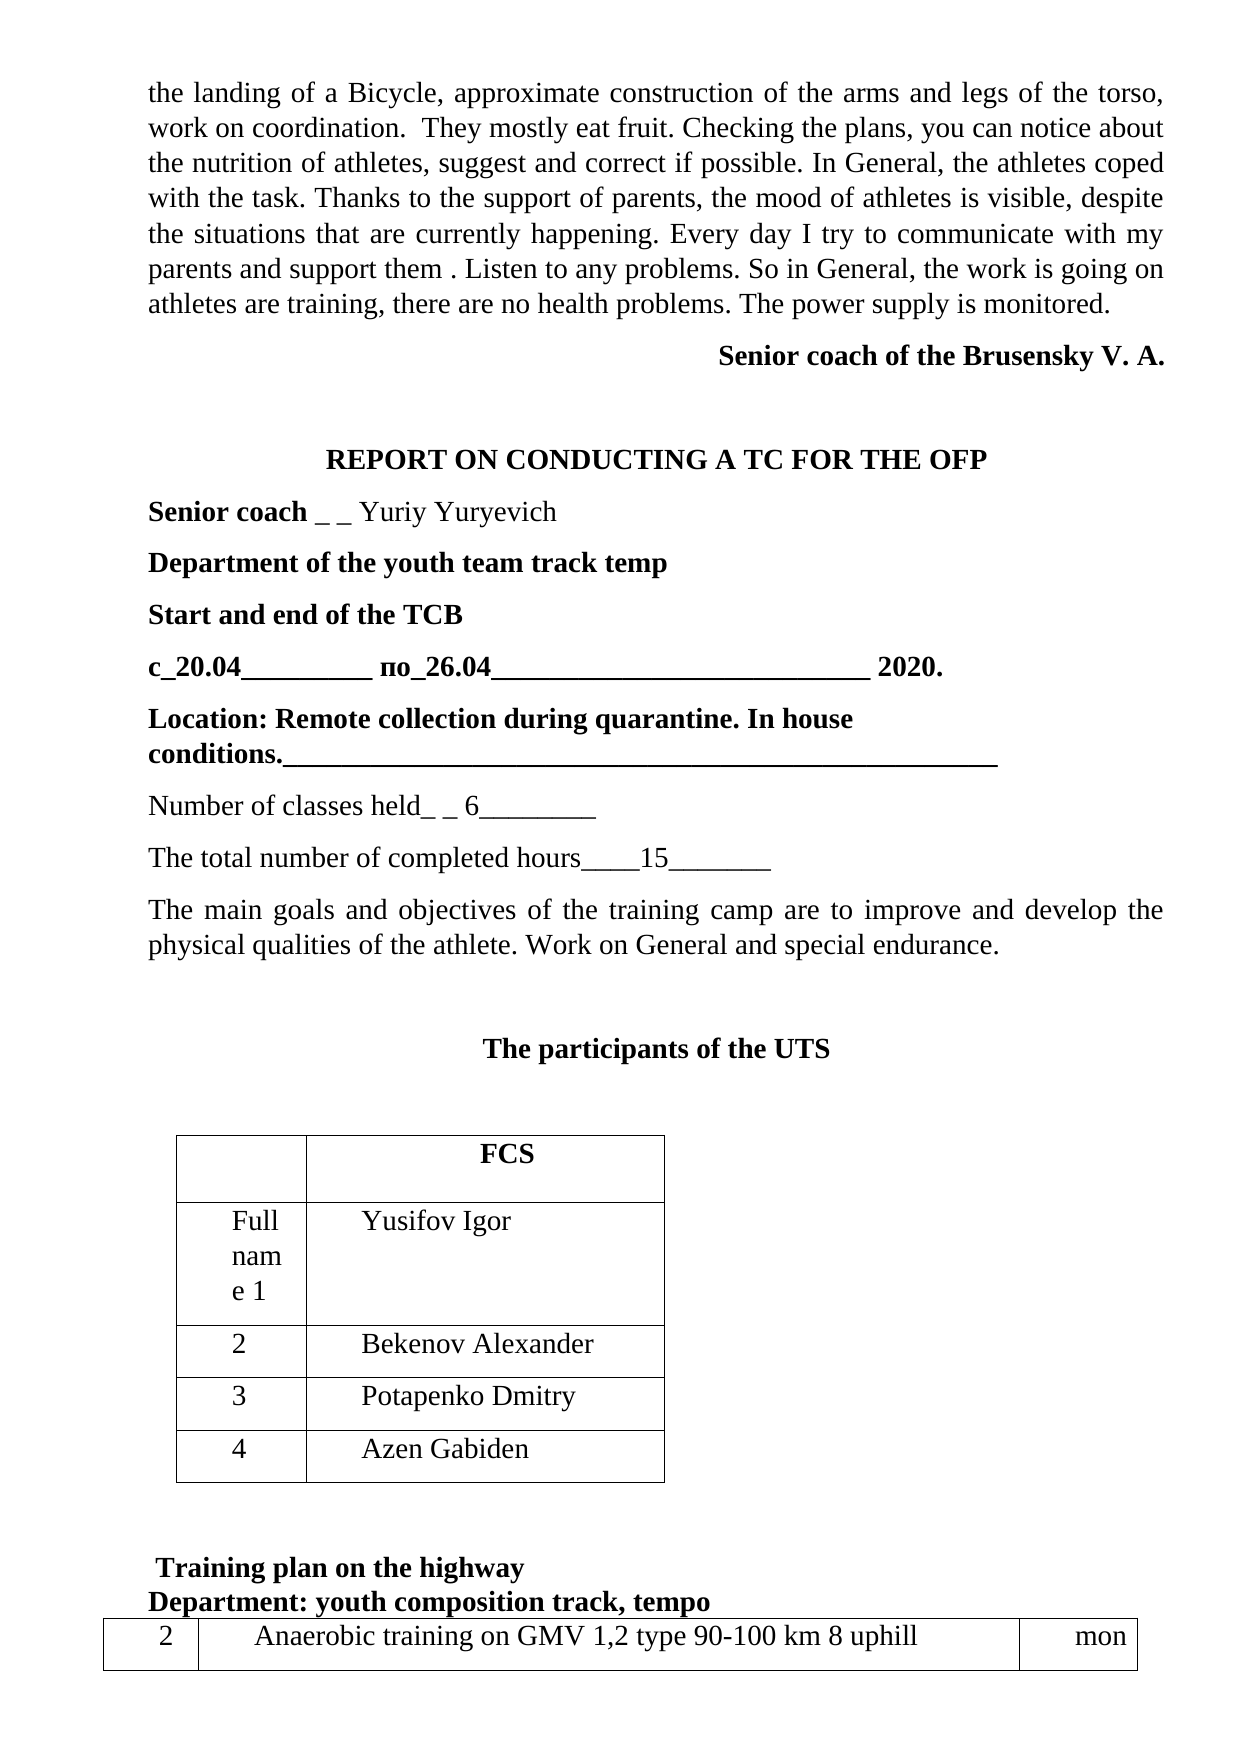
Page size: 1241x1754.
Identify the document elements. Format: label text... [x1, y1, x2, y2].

text The total number of completed hours____15_______ [148, 840, 1165, 874]
table_cell 2 [177, 1326, 306, 1377]
table_cell Yusifov Igor [307, 1203, 664, 1325]
table_cell Azen Gabiden [307, 1431, 664, 1482]
text The participants of the UTS [148, 1031, 1165, 1064]
table_cell 4 [177, 1431, 306, 1482]
table_header mon [1020, 1619, 1137, 1670]
table_cell Bekenov Alexander [307, 1326, 664, 1377]
table_cell Full name 1 [177, 1203, 306, 1325]
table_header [199, 1619, 1019, 1670]
text Department: youth composition track, tempo [148, 1584, 1165, 1617]
text Number of classes held_ _ 6________ [148, 788, 1165, 822]
table_header [177, 1136, 306, 1202]
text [148, 75, 1165, 320]
text с_20.04_________ по_26.04__________________________ 2020. [148, 649, 1165, 683]
text Start and end of the TCB [148, 597, 1165, 631]
text Department of the youth team track temp [148, 546, 1165, 579]
text REPORT ON CONDUCTING A TC FOR THE OFP [148, 442, 1165, 475]
text Training plan on the highway [148, 1550, 1165, 1584]
table_cell Potapenko Dmitry [307, 1378, 664, 1430]
text The main goals and objectives of the training camp are to improve and develop the physical qualities of the athlete. Work on General and special endurance. [148, 892, 1165, 961]
table_header 20 [104, 1619, 198, 1670]
text Senior coach of the Brusensky V. A. [148, 338, 1165, 372]
text Senior coach _ _ Yuriy Yuryevich [148, 494, 1165, 527]
text Location: Remote collection during quarantine. In house conditions._________________________________________________ [148, 701, 1165, 770]
table_header FCS [307, 1136, 664, 1202]
table_cell 3 [177, 1378, 306, 1430]
